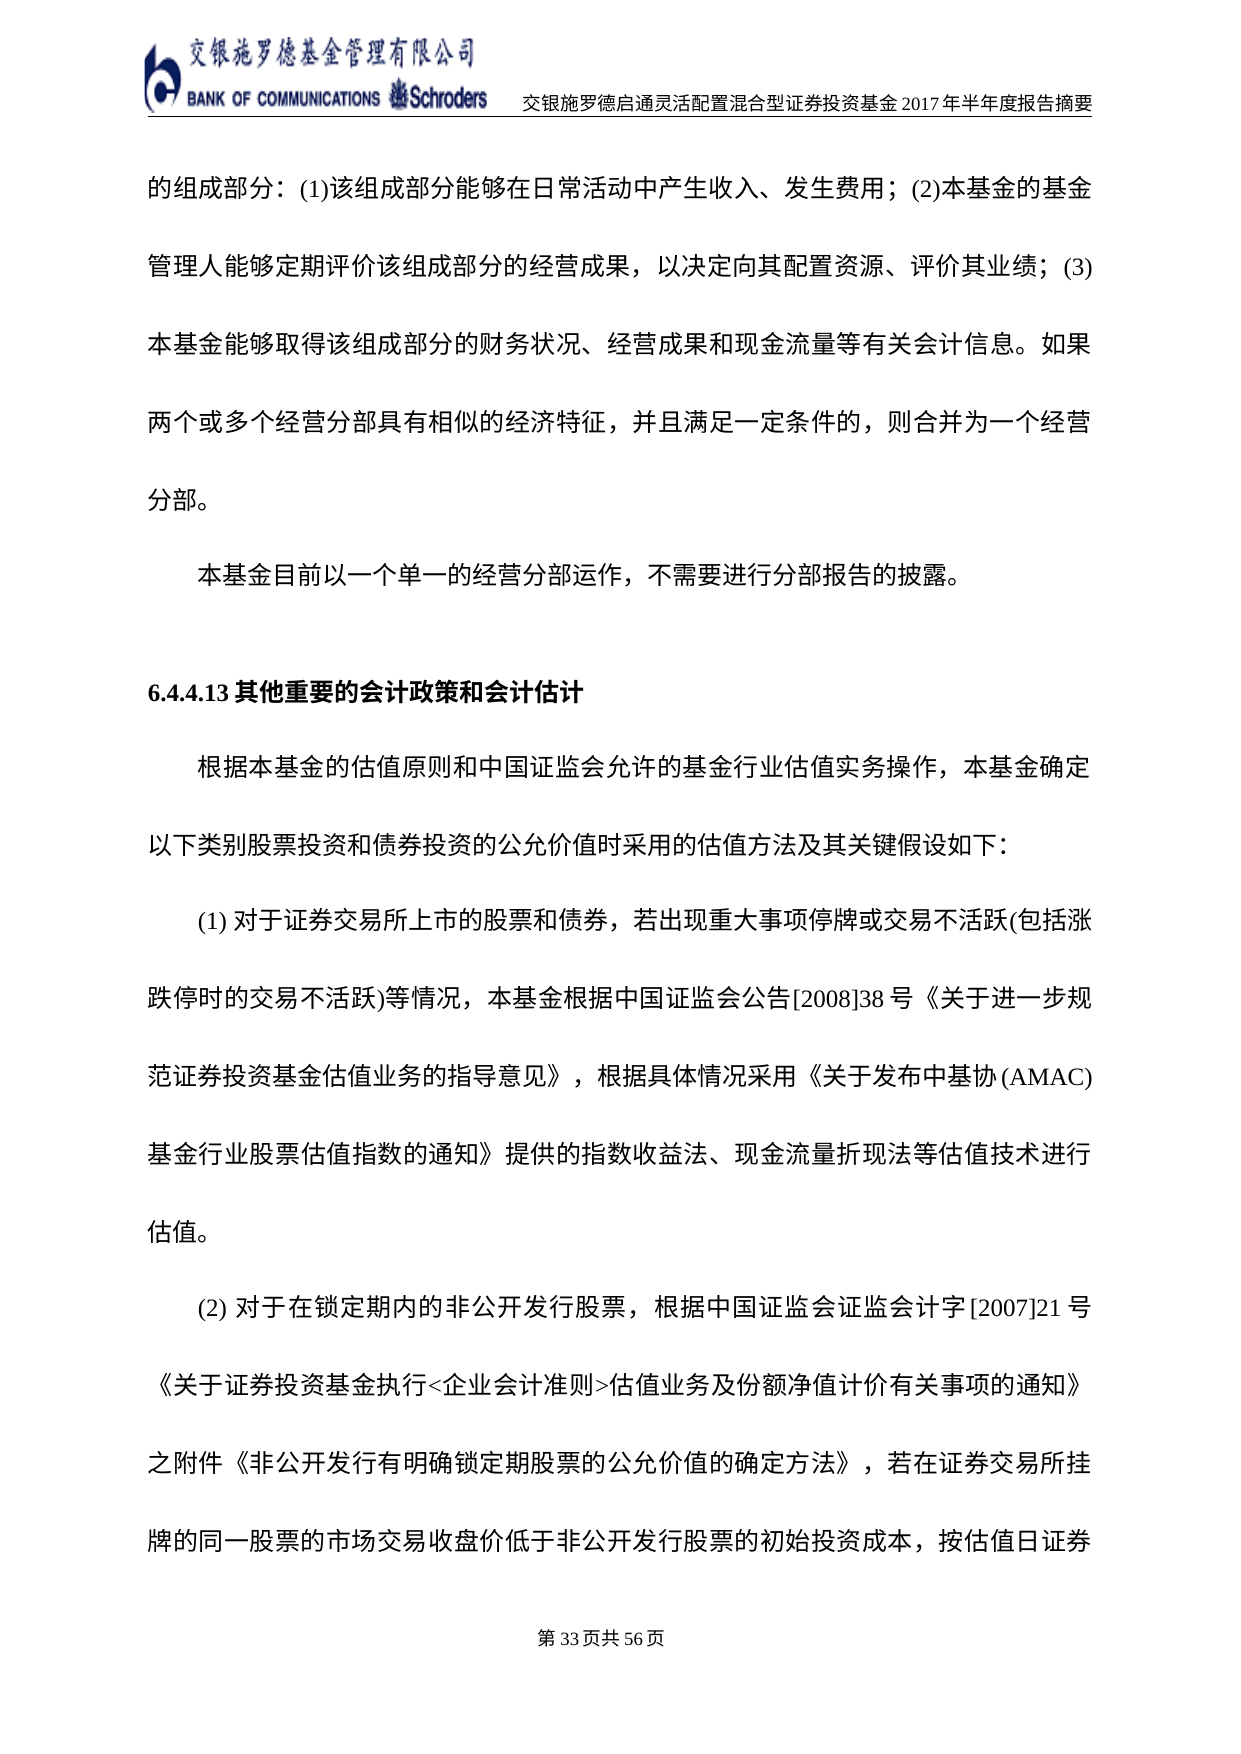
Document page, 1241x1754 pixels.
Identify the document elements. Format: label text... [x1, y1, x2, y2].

text 6.4.4.13其他重要的会计政策和会计估计 [148, 658, 1092, 723]
text (1) 对于证券交易所上市的股票和债券，若出现重大事项停牌或交易不活跃(包括涨跌停时的交易不活跃)等情况，本基金根据中国证监会公告[2008]38号《关于进一步规范证券投资基金估值业务的指导意见》，根据具体情况采用《关于发布中基协(AMAC)基金行业股票估值指数的通知》提供的指数收益法、现金流量折现法等估值技术进行估值。 [148, 886, 1092, 1263]
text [148, 1273, 1092, 1572]
text 根据本基金的估值原则和中国证监会允许的基金行业估值实务操作，本基金确定以下类别股票投资和债券投资的公允价值时采用的估值方法及其关键假设如下： [148, 733, 1092, 876]
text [148, 154, 1092, 531]
text 本基金目前以一个单一的经营分部运作，不需要进行分部报告的披露。 [148, 541, 1092, 606]
picture [144, 37, 487, 113]
